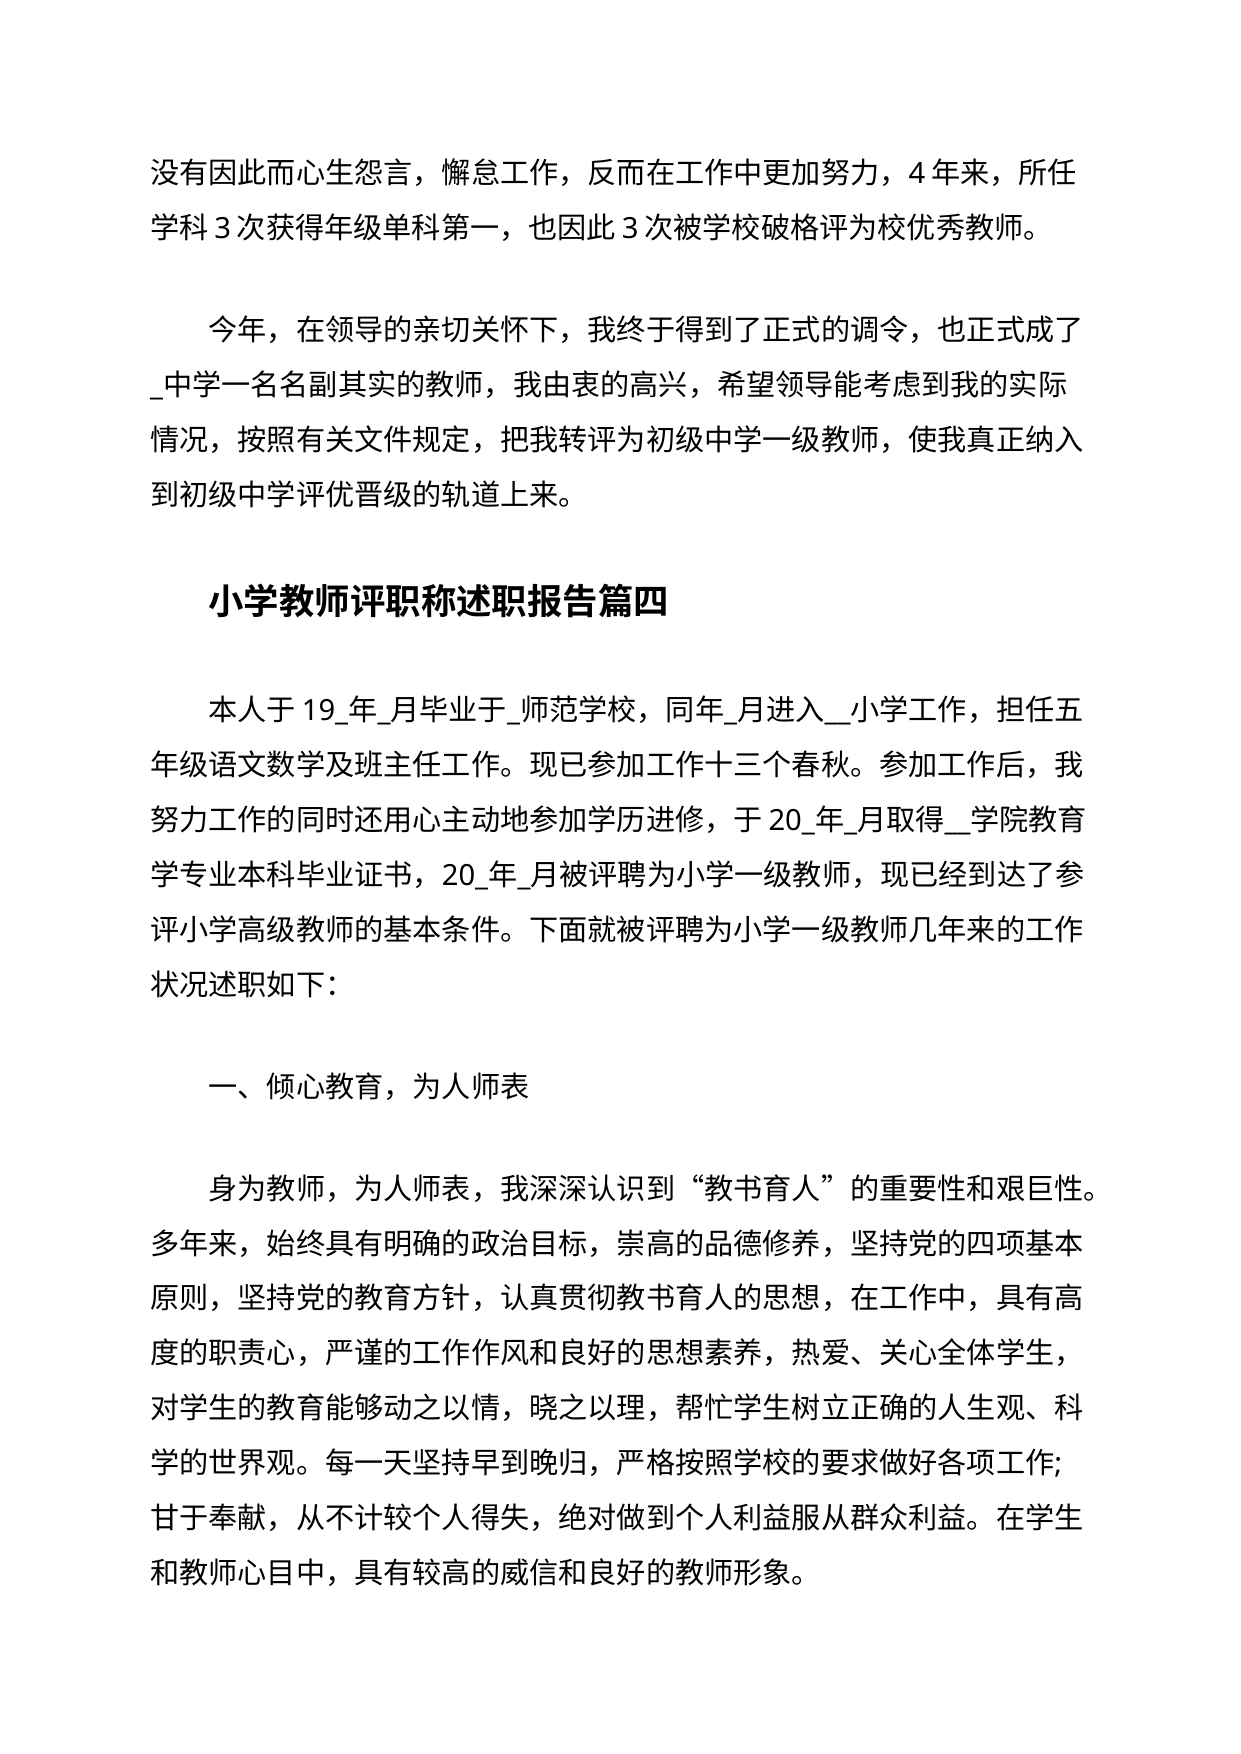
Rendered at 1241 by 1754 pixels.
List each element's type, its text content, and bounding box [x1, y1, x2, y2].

text 一、倾心教育，为人师表 [150, 1063, 1090, 1106]
text 今年，在领导的亲切关怀下，我终于得到了正式的调令，也正式成了_中学一名名副其实的教师，我由衷的高兴，希望领导能考虑到我的实际情况，按照有关文件规定，把我转评为初级中学一级教师，使我真正纳入到初级中学评优晋级的轨道上来。 [150, 307, 1090, 514]
text 本人于19_年_月毕业于_师范学校，同年_月进入__小学工作，担任五年级语文数学及班主任工作。现已参加工作十三个春秋。参加工作后，我努力工作的同时还用心主动地参加学历进修，于20_年_月取得__学院教育学专业本科毕业证书，20_年_月被评聘为小学一级教师，现已经到达了参评小学高级教师的基本条件。下面就被评聘为小学一级教师几年来的工作状况述职如下： [150, 687, 1090, 1004]
text 小学教师评职称述职报告篇四 [150, 573, 1090, 625]
text 身为教师，为人师表，我深深认识到“教书育人”的重要性和艰巨性。多年来，始终具有明确的政治目标，崇高的品德修养，坚持党的四项基本原则，坚持党的教育方针，认真贯彻教书育人的思想，在工作中，具有高度的职责心，严谨的工作作风和良好的思想素养，热爱、关心全体学生，对学生的教育能够动之以情，晓之以理，帮忙学生树立正确的人生观、科学的世界观。每一天坚持早到晚归，严格按照学校的要求做好各项工作;甘于奉献，从不计较个人得失，绝对做到个人利益服从群众利益。在学生和教师心目中，具有较高的威信和良好的教师形象。 [150, 1165, 1090, 1592]
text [150, 150, 1090, 247]
